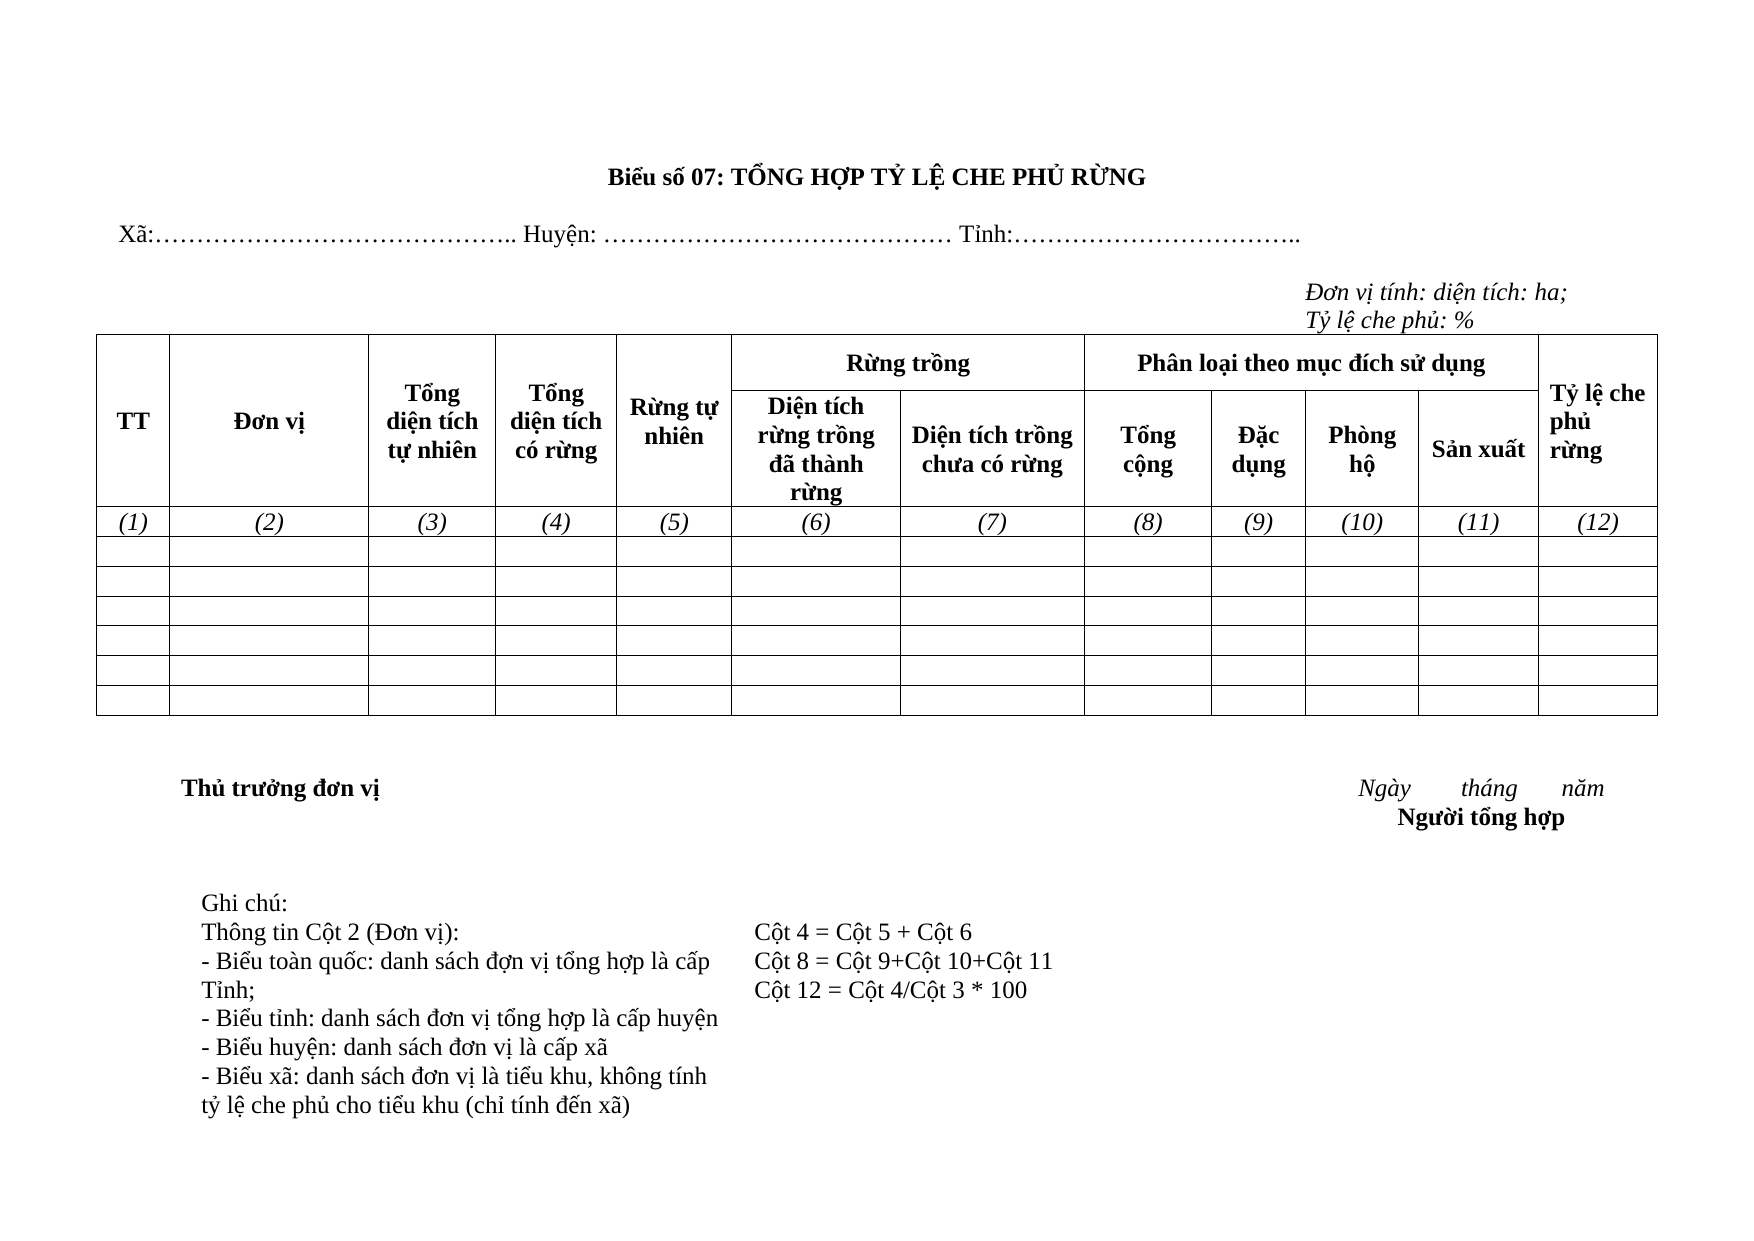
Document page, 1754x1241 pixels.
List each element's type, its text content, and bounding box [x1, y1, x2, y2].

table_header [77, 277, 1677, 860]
text Biểu số 07: TỔNG HỢP TỶ LỆ CHE PHỦ RỪNG [118, 162, 1636, 190]
text Xã:…………………………………….. Huyện: …………………………………… Tỉnh:…………………………….. [118, 219, 1636, 248]
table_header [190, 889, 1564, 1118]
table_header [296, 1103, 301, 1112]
